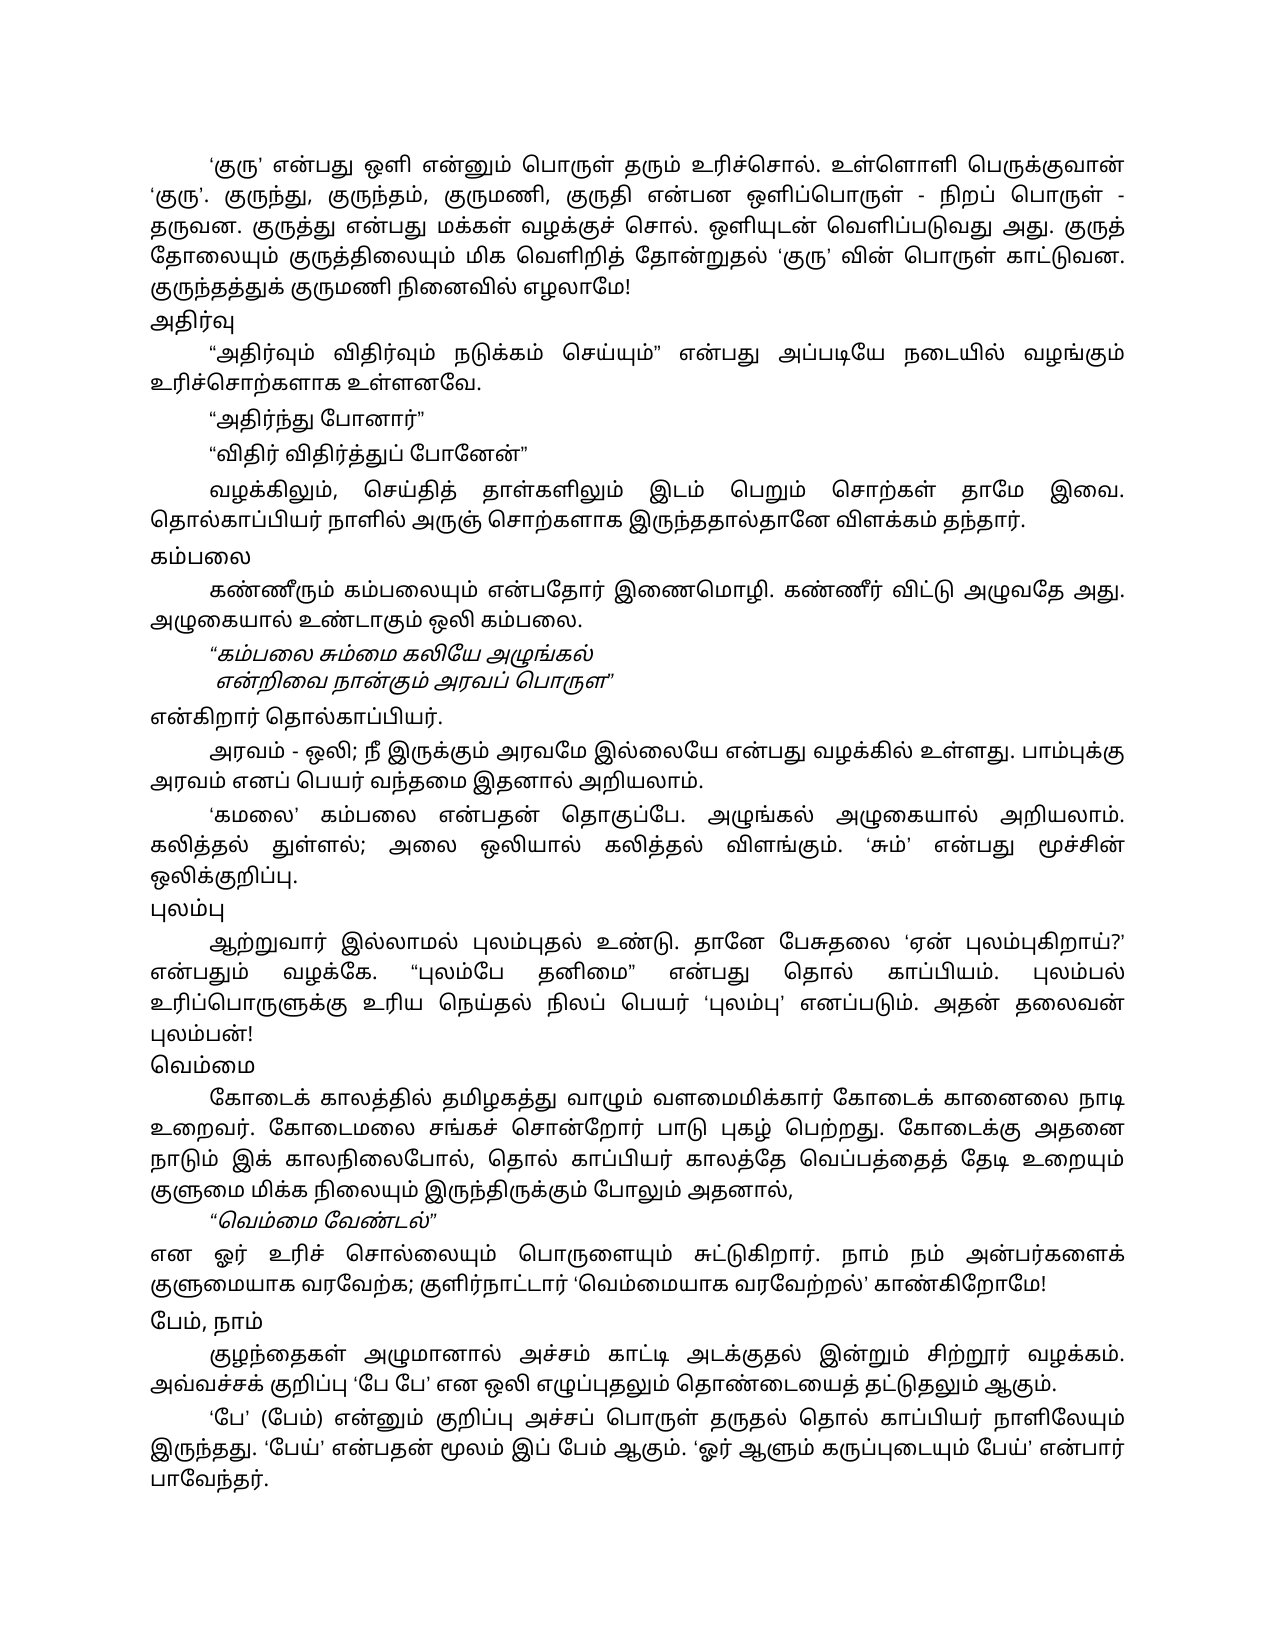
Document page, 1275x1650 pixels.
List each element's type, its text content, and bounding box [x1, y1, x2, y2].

text “அதிர்ந்து போனார்” [150, 405, 1125, 434]
text கம்பலை [150, 545, 1125, 572]
text ‘குரு’ என்பது ஒளி என்னும் பொருள் தரும் உரிச்சொல். உள்ளொளி பெருக்குவான் ‘குரு’. குருந்து, குருந்தம், குருமணி, குருதி என்பன ஒளிப்பொருள் - நிறப் பொருள் - தருவன. குருத்து என்பது மக்கள் வழக்குச் சொல். ஒளியுடன் வெளிப்படுவது அது. குருத் தோலையும் குருத்திலையும் மிக வெளிறித் தோன்றுதல் ‘குரு’ வின் பொருள் காட்டுவன. குருந்தத்துக் குருமணி நினைவில் எழலாமே! [150, 150, 1125, 303]
text ஆற்றுவார் இல்லாமல் புலம்புதல் உண்டு. தானே பேசுதலை ‘ஏன் புலம்புகிறாய்?’ என்பதும் வழக்கே. “புலம்பே தனிமை” என்பது தொல் காப்பியம். புலம்பல் உரிப்பொருளுக்கு உரிய நெய்தல் நிலப் பெயர் ‘புலம்பு’ எனப்படும். அதன் தலைவன் புலம்பன்! [150, 927, 1125, 1049]
text புலம்பு [150, 897, 1125, 924]
text “கம்பலை சும்மை கலியே அழுங்கல் [209, 642, 1125, 669]
text வெம்மை [150, 1055, 1125, 1082]
text “விதிர் விதிர்த்துப் போனேன்” [150, 440, 1125, 469]
text குழந்தைகள் அழுமானால் அச்சம் காட்டி அடக்குதல் இன்றும் சிற்றூர் வழக்கம். அவ்வச்சக் குறிப்பு ‘பே பே’ என ஒலி எழுப்புதலும் தொண்டையைத் தட்டுதலும் ஆகும். [150, 1339, 1125, 1400]
text “வெம்மை வேண்டல்” [209, 1209, 1125, 1236]
text “அதிர்வும் விதிர்வும் நடுக்கம் செய்யும்” என்பது அப்படியே நடையில் வழங்கும் உரிச்சொற்களாக உள்ளனவே. [150, 339, 1125, 399]
text ‘கமலை’ கம்பலை என்பதன் தொகுப்பே. அழுங்கல் அழுகையால் அறியலாம். கலித்தல் துள்ளல்; அலை ஒலியால் கலித்தல் விளங்கும். ‘சும்’ என்பது மூச்சின் ஒலிக்குறிப்பு. [150, 800, 1125, 891]
text ‘பே’ (பேம்) என்னும் குறிப்பு அச்சப் பொருள் தருதல் தொல் காப்பியர் நாளிலேயும் இருந்தது. ‘பேய்’ என்பதன் மூலம் இப் பேம் ஆகும். ‘ஓர் ஆளும் கருப்புடையும் பேய்’ என்பார் பாவேந்தர். [150, 1403, 1125, 1494]
text வழக்கிலும், செய்தித் தாள்களிலும் இடம் பெறும் சொற்கள் தாமே இவை. தொல்காப்பியர் நாளில் அருஞ் சொற்களாக இருந்ததால்தானே விளக்கம் தந்தார். [150, 475, 1125, 536]
text அதிர்வு [150, 309, 1125, 336]
text என ஓர் உரிச் சொல்லையும் பொருளையும் சுட்டுகிறார். நாம் நம் அன்பர்களைக் குளுமையாக வரவேற்க; குளிர்நாட்டார் ‘வெம்மையாக வரவேற்றல்’ காண்கிறோமே! [150, 1239, 1125, 1300]
text என்கிறார் தொல்காப்பியர். [150, 702, 1125, 732]
text அரவம் - ஒலி; நீ இருக்கும் அரவமே இல்லையே என்பது வழக்கில் உள்ளது. பாம்புக்கு அரவம் எனப் பெயர் வந்தமை இதனால் அறியலாம். [150, 736, 1125, 797]
text கண்ணீரும் கம்பலையும் என்பதோர் இணைமொழி. கண்ணீர் விட்டு அழுவதே அது. அழுகையால் உண்டாகும் ஒலி கம்பலை. [150, 575, 1125, 636]
text பேம், நாம் [150, 1306, 1125, 1337]
text கோடைக் காலத்தில் தமிழகத்து வாழும் வளமைமிக்கார் கோடைக் கானைலை நாடி உறைவர். கோடைமலை சங்கச் சொன்றோர் பாடு புகழ் பெற்றது. கோடைக்கு அதனை நாடும் இக் காலநிலைபோல், தொல் காப்பியர் காலத்தே வெப்பத்தைத் தேடி உறையும் குளுமை மிக்க நிலையும் இருந்திருக்கும் போலும் அதனால், [150, 1084, 1125, 1206]
text என்றிவை நான்கும் அரவப் பொருள” [215, 669, 1125, 696]
